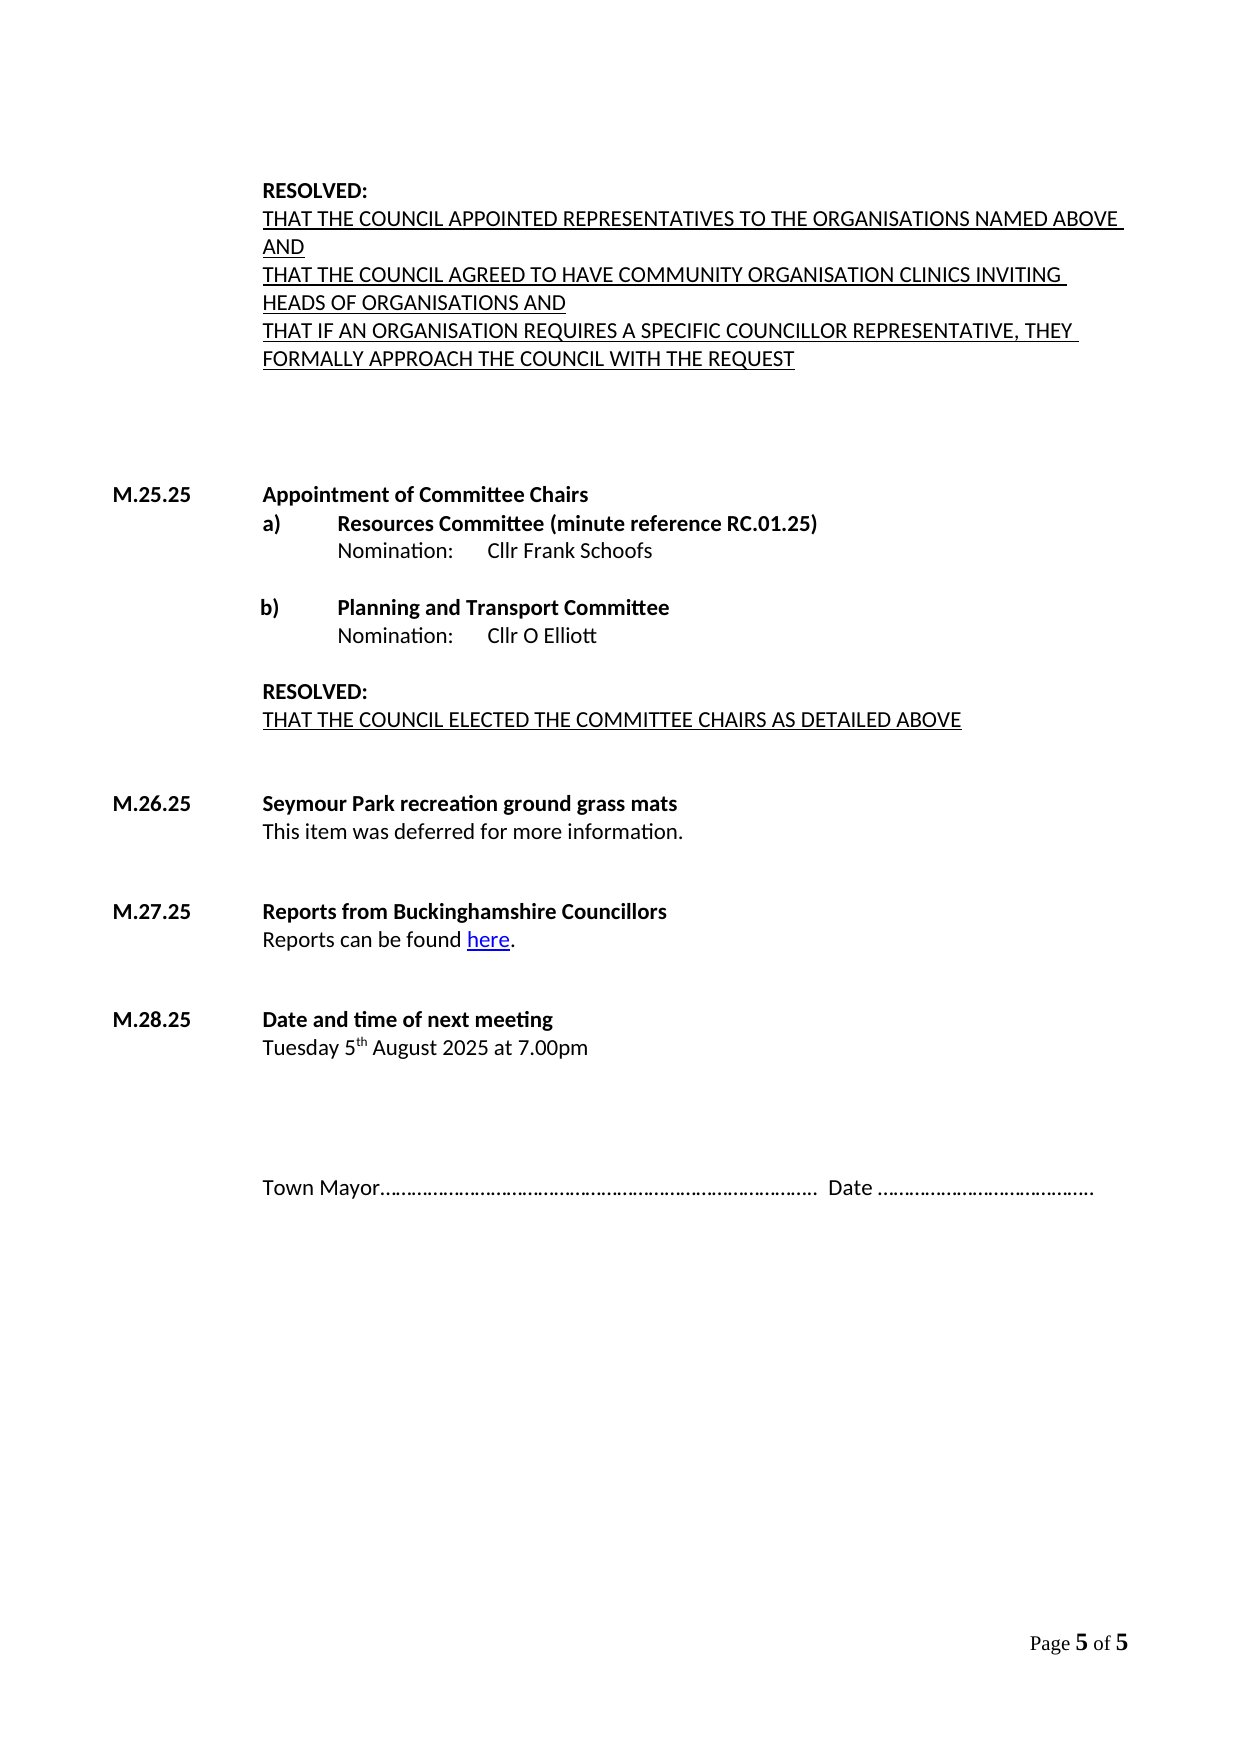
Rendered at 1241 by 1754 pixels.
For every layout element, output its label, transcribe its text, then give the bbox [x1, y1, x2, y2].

text M.25.25 Appointment of Committee Chairs [112, 481, 1128, 509]
text b) Planning and Transport Committee [260, 593, 1128, 621]
text M.27.25 Reports from Buckinghamshire Councillors [112, 897, 1128, 925]
text M.28.25 Date and time of next meeting [112, 1005, 1128, 1033]
text THAT THE COUNCIL AGREED TO HAVE COMMUNITY ORGANISATION CLINICS INVITING HEADS OF ORGANISATIONS AND [262, 260, 1128, 316]
text RESOLVED: [262, 176, 1128, 204]
text THAT IF AN ORGANISATION REQUIRES A SPECIFIC COUNCILLOR REPRESENTATIVE, THEY FORMALLY APPROACH THE COUNCIL WITH THE REQUEST [262, 316, 1128, 372]
text Nomination: Cllr O Elliott [337, 621, 1128, 649]
text Nomination: Cllr Frank Schoofs [337, 537, 1128, 565]
text Town Mayor……………………………………………………………………….. Date ………………………………….. [112, 1173, 1128, 1201]
text M.26.25 Seymour Park recreation ground grass mats [112, 789, 1128, 817]
text RESOLVED: [112, 677, 1128, 705]
text Reports can be found here. [112, 925, 1128, 953]
text THAT THE COUNCIL ELECTED THE COMMITTEE CHAIRS AS DETAILED ABOVE [112, 705, 1128, 733]
text a) Resources Committee (minute reference RC.01.25) [112, 509, 1128, 537]
text Tuesday 5th August 2025 at 7.00pm [112, 1033, 1128, 1061]
text THAT THE COUNCIL APPOINTED REPRESENTATIVES TO THE ORGANISATIONS NAMED ABOVE AND [262, 204, 1128, 260]
text This item was deferred for more information. [112, 817, 1128, 845]
